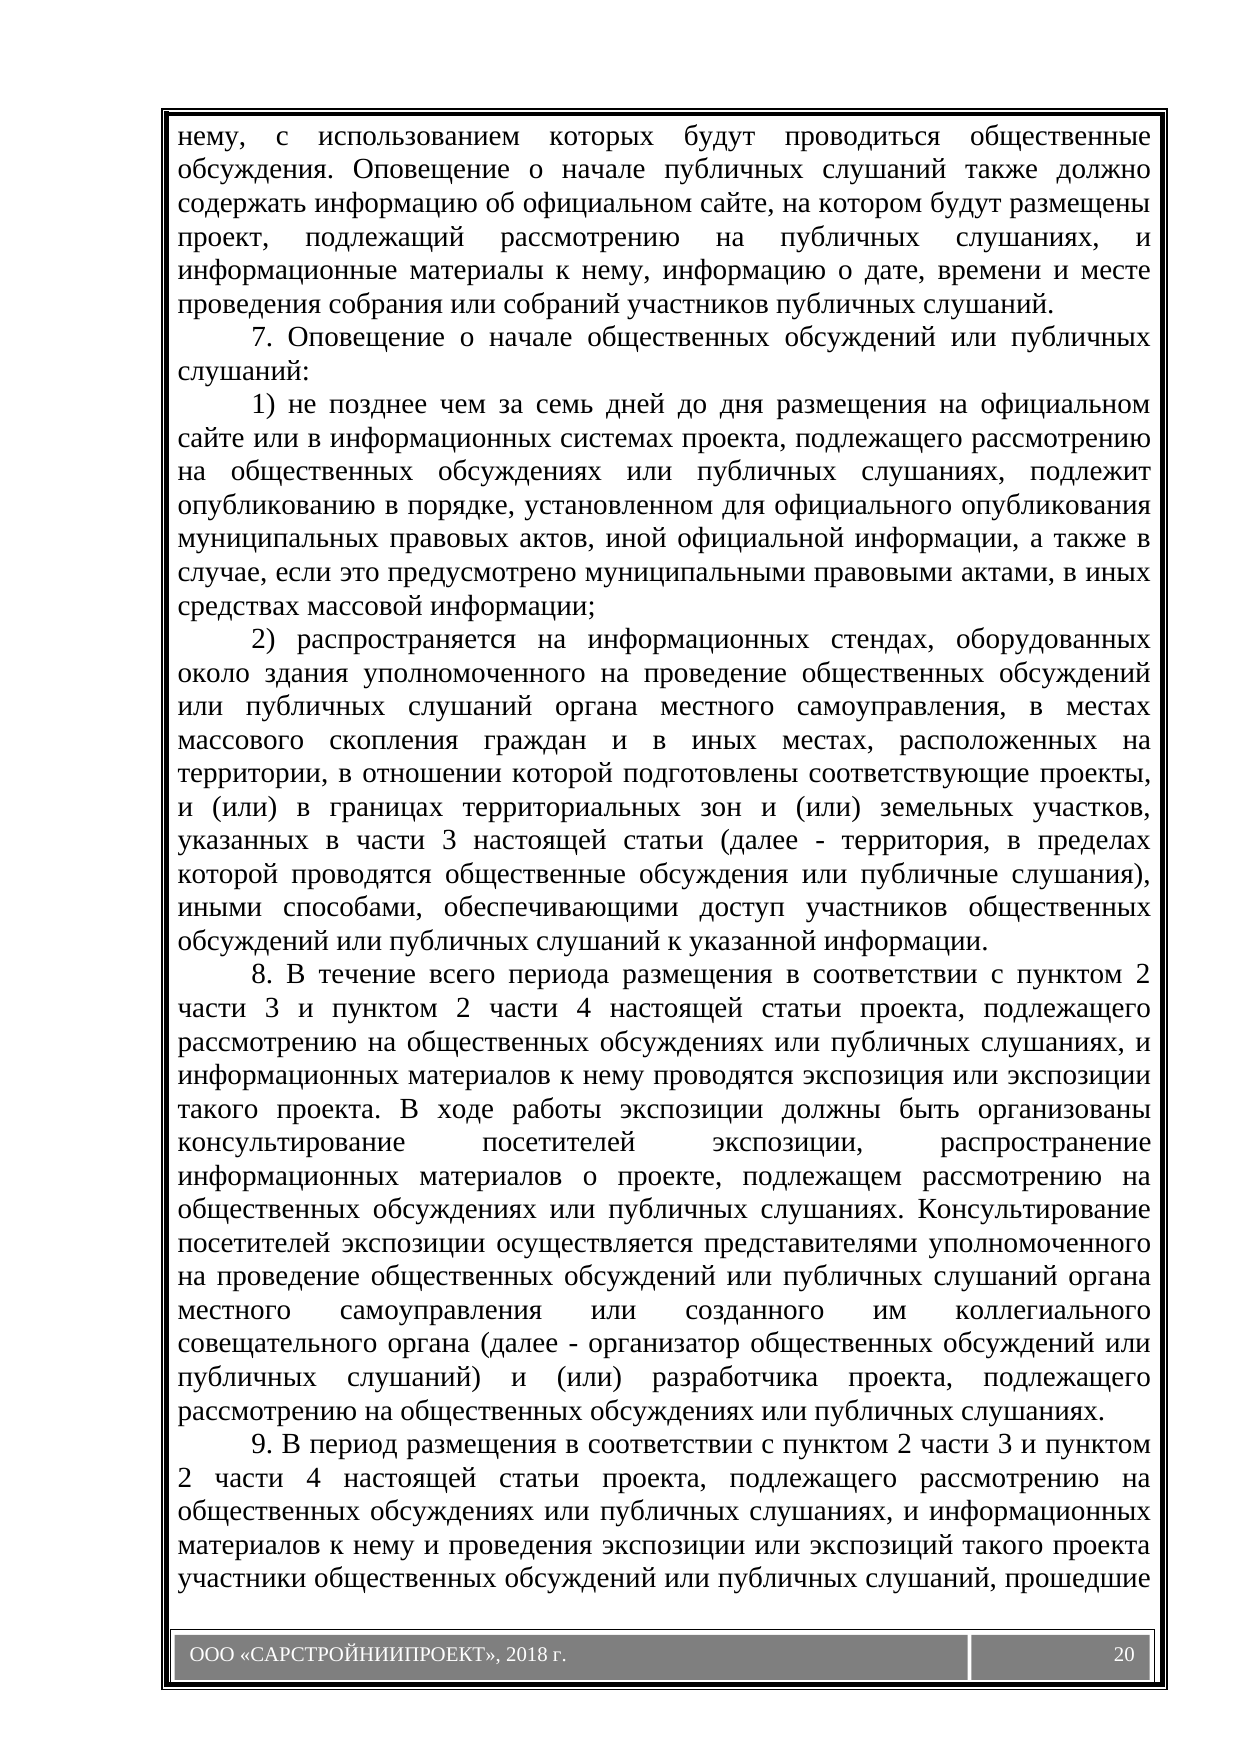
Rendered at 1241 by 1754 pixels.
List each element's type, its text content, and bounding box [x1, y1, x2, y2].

text 2) распространяется на информационных стендах, оборудованных около здания уполномоченного на проведение общественных обсуждений или публичных слушаний органа местного самоуправления, в местах массового скопления граждан и в иных местах, расположенных на территории, в отношении которой подготовлены соответствующие проекты, и (или) в границах территориальных зон и (или) земельных участков, указанных в части 3 настоящей статьи (далее - территория, в пределах которой проводятся общественные обсуждения или публичные слушания), иными способами, обеспечивающими доступ участников общественных обсуждений или публичных слушаний к указанной информации. [177, 621, 1152, 957]
text 1) не позднее чем за семь дней до дня размещения на официальном сайте или в информационных системах проекта, подлежащего рассмотрению на общественных обсуждениях или публичных слушаниях, подлежит опубликованию в порядке, установленном для официального опубликования муниципальных правовых актов, иной официальной информации, а также в случае, если это предусмотрено муниципальными правовыми актами, в иных средствах массовой информации; [177, 386, 1152, 621]
text 7. Оповещение о начале общественных обсуждений или публичных слушаний: [177, 319, 1152, 386]
text 8. В течение всего периода размещения в соответствии с пунктом 2 части 3 и пунктом 2 части 4 настоящей статьи проекта, подлежащего рассмотрению на общественных обсуждениях или публичных слушаниях, и информационных материалов к нему проводятся экспозиция или экспозиции такого проекта. В ходе работы экспозиции должны быть организованы консультирование посетителей экспозиции, распространение информационных материалов о проекте, подлежащем рассмотрению на общественных обсуждениях или публичных слушаниях. Консультирование посетителей экспозиции осуществляется представителями уполномоченного на проведение общественных обсуждений или публичных слушаний органа местного самоуправления или созданного им коллегиального совещательного органа (далее - организатор общественных обсуждений или публичных слушаний) и (или) разработчика проекта, подлежащего рассмотрению на общественных обсуждениях или публичных слушаниях. [177, 957, 1152, 1426]
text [177, 1426, 1152, 1594]
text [177, 118, 1152, 319]
